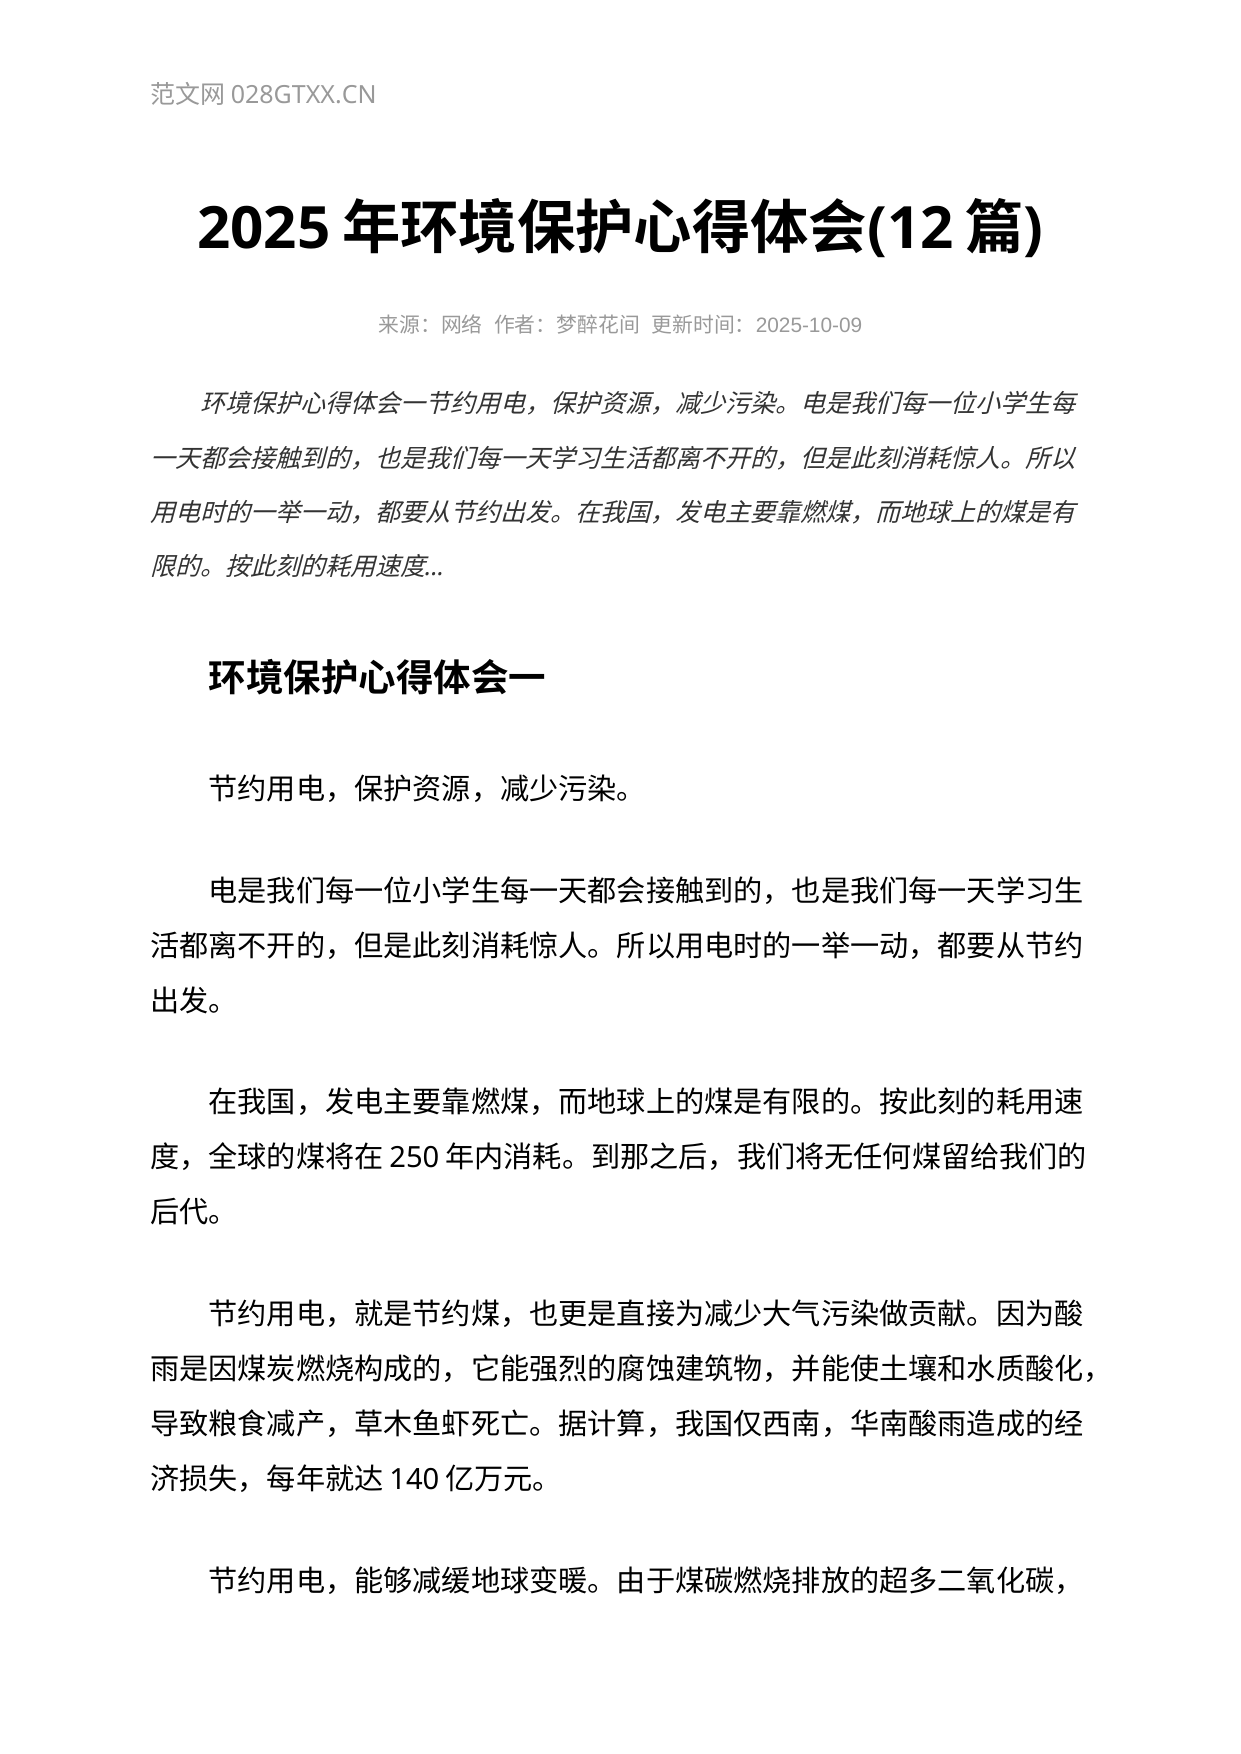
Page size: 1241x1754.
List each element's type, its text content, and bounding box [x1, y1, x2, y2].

subtitle 2025年环境保护心得体会(12篇) [150, 181, 1090, 266]
text 在我国，发电主要靠燃煤，而地球上的煤是有限的。按此刻的耗用速度，全球的煤将在250年内消耗。到那之后，我们将无任何煤留给我们的后代。 [150, 1079, 1090, 1231]
text 环境保护心得体会一 [150, 648, 1090, 702]
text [150, 1557, 1090, 1599]
text 节约用电，保护资源，减少污染。 [150, 766, 1090, 808]
text 电是我们每一位小学生每一天都会接触到的，也是我们每一天学习生活都离不开的，但是此刻消耗惊人。所以用电时的一举一动，都要从节约出发。 [150, 867, 1090, 1019]
text 来源：网络 作者：梦醉花间 更新时间：2025-10-09 [150, 313, 1090, 337]
text 环境保护心得体会一节约用电，保护资源，减少污染。电是我们每一位小学生每一天都会接触到的，也是我们每一天学习生活都离不开的，但是此刻消耗惊人。所以用电时的一举一动，都要从节约出发。在我国，发电主要靠燃煤，而地球上的煤是有限的。按此刻的耗用速度... [150, 384, 1090, 583]
text 节约用电，就是节约煤，也更是直接为减少大气污染做贡献。因为酸雨是因煤炭燃烧构成的，它能强烈的腐蚀建筑物，并能使土壤和水质酸化，导致粮食减产，草木鱼虾死亡。据计算，我国仅西南，华南酸雨造成的经济损失，每年就达140亿万元。 [150, 1291, 1090, 1498]
